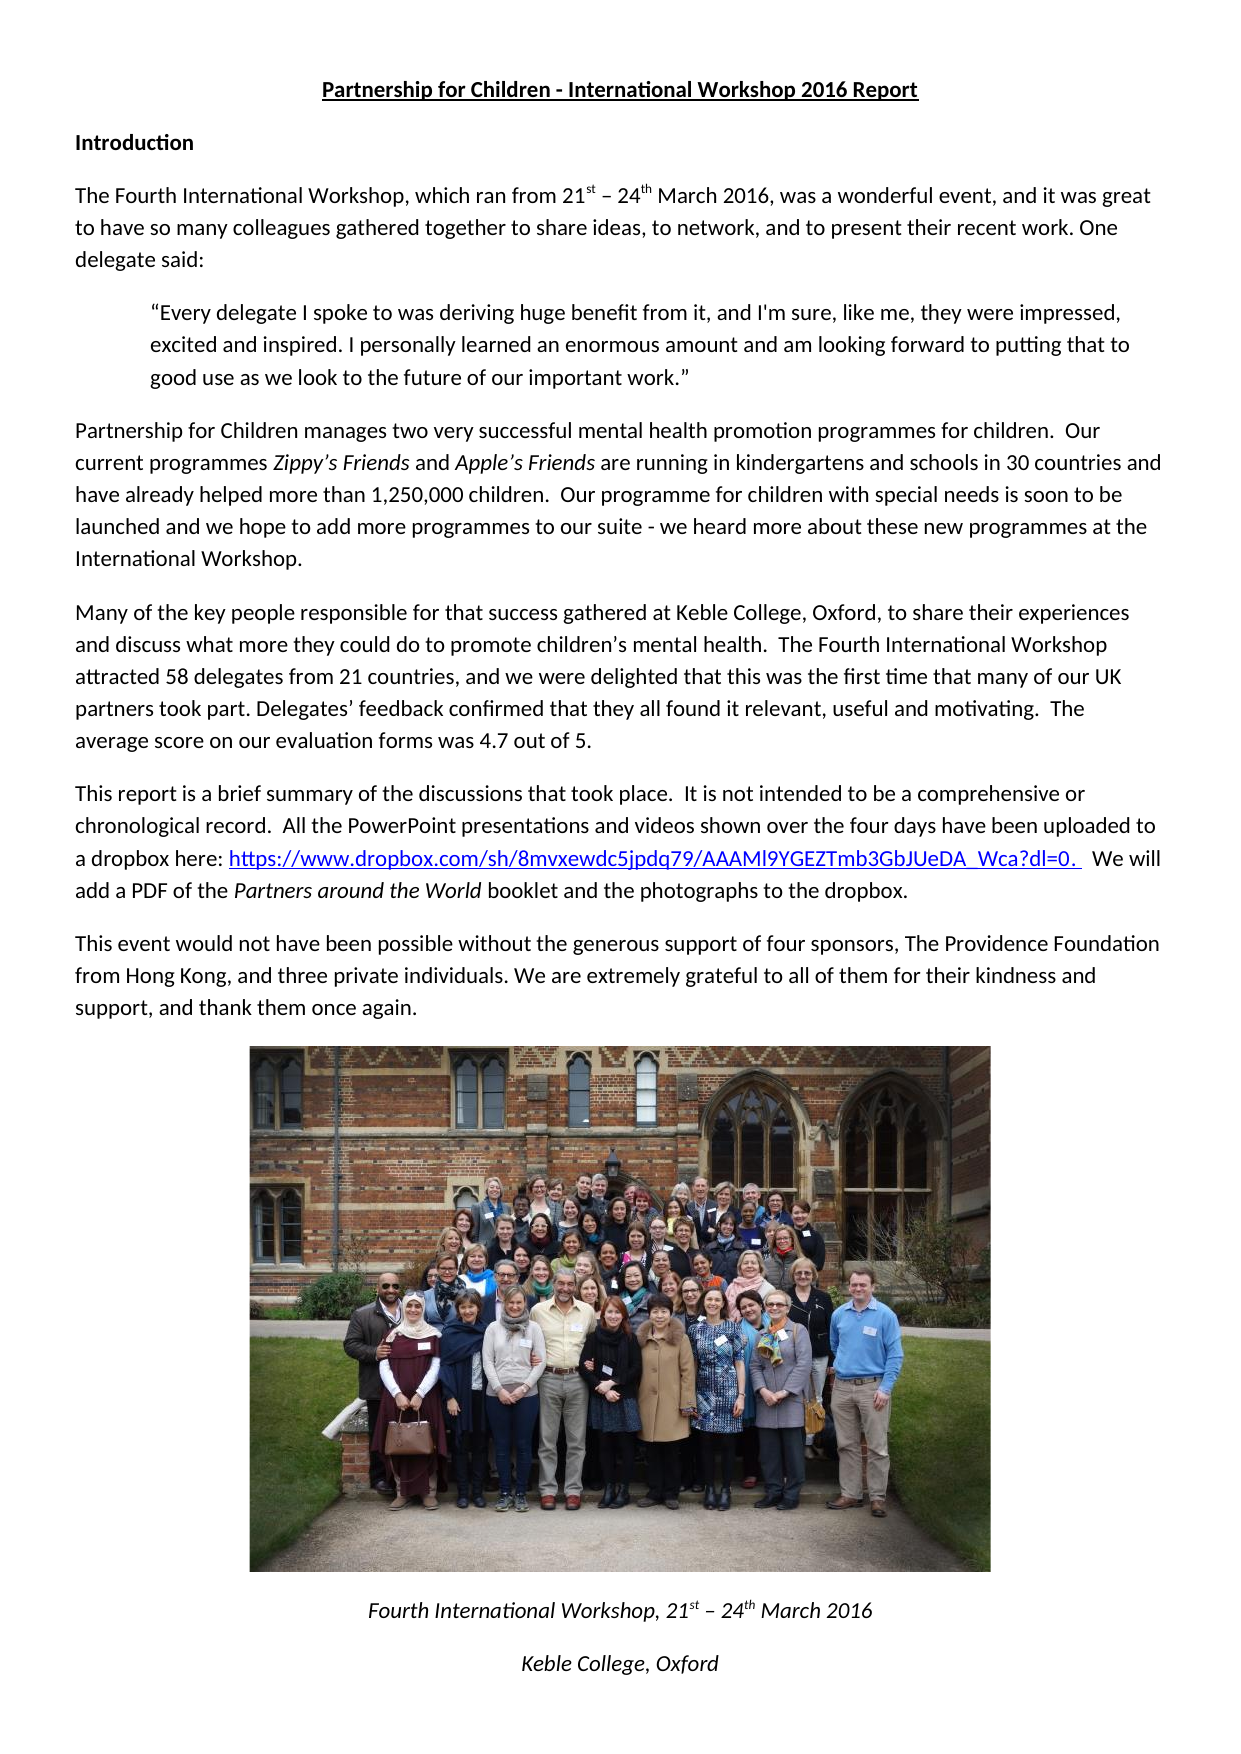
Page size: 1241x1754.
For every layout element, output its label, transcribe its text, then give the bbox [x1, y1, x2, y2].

text Fourth International Workshop, 21st – 24th March 2016 [75, 1596, 1165, 1624]
text “Every delegate I spoke to was deriving huge benefit from it, and I'm sure, like me, they were impressed, excited and inspired. I personally learned an enormous amount and am looking forward to putting that to good use as we look to the future of our important work.” [150, 298, 1165, 391]
text Partnership for Children manages two very successful mental health promotion programmes for children. Our current programmes Zippy’s Friends and Apple’s Friends are running in kindergartens and schools in 30 countries and have already helped more than 1,250,000 children. Our programme for children with special needs is soon to be launched and we hope to add more programmes to our suite - we heard more about these new programmes at the International Workshop. [75, 416, 1165, 573]
picture [249, 1046, 991, 1572]
text Many of the key people responsible for that success gathered at Keble College, Oxford, to share their experiences and discuss what more they could do to promote children’s mental health. The Fourth International Workshop attracted 58 delegates from 21 countries, and we were delighted that this was the first time that many of our UK partners took part. Delegates’ feedback confirmed that they all found it relevant, useful and motivating. The average score on our evaluation forms was 4.7 out of 5. [75, 598, 1165, 754]
text Keble College, Oxford [75, 1649, 1165, 1677]
text Partnership for Children - International Workshop 2016 Report [75, 75, 1165, 103]
text This report is a brief summary of the discussions that took place. It is not intended to be a comprehensive or chronological record. All the PowerPoint presentations and videos shown over the four days have been uploaded to a dropbox here: https://www.dropbox.com/sh/8mvxewdc5jpdq79/AAAMl9YGEZTmb3GbJUeDA_Wca?dl=0. We will add a PDF of the Partners around the World booklet and the photographs to the dropbox. [75, 779, 1165, 904]
text The Fourth International Workshop, which ran from 21st – 24th March 2016, was a wonderful event, and it was great to have so many colleagues gathered together to share ideas, to network, and to present their recent work. One delegate said: [75, 181, 1165, 273]
text Introduction [75, 128, 1165, 156]
text This event would not have been possible without the generous support of four sponsors, The Providence Foundation from Hong Kong, and three private individuals. We are extremely grateful to all of them for their kindness and support, and thank them once again. [75, 929, 1165, 1021]
